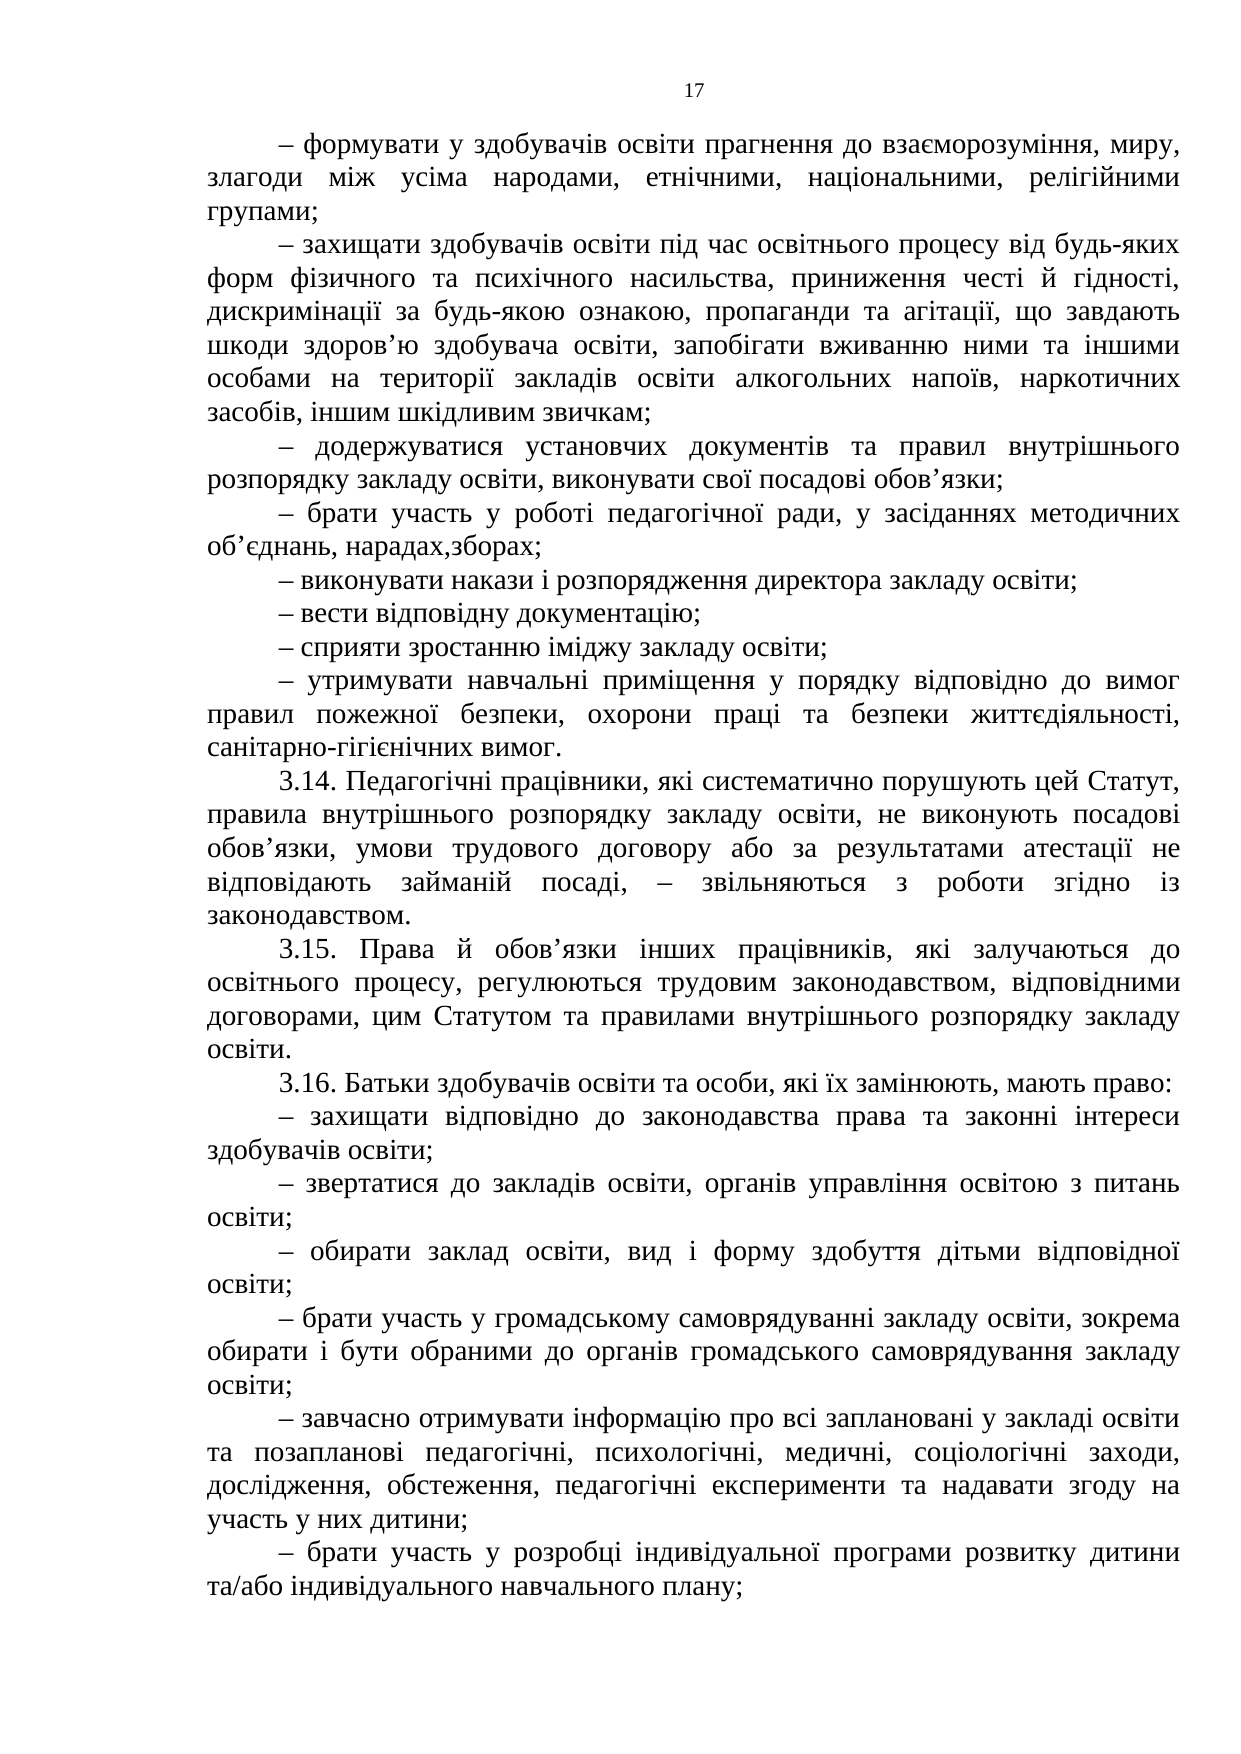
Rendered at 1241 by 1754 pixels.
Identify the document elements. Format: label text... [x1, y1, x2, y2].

list – виконувати накази і розпорядження директора закладу освіти; [207, 562, 1181, 595]
list 3.16. Батьки здобувачів освіти та особи, які їх замінюють, мають право: [207, 1065, 1181, 1098]
list – вести відповідну документацію; [207, 595, 1181, 629]
list – завчасно отримувати інформацію про всі заплановані у закладі освіти та позапланові педагогічні, психологічні, медичні, соціологічні заходи, дослідження, обстеження, педагогічні експерименти та надавати згоду на участь у них дитини; [207, 1400, 1181, 1534]
list – звертатися до закладів освіти, органів управління освітою з питань освіти; [207, 1166, 1181, 1233]
list – брати участь у роботі педагогічної ради, у засіданнях методичних об’єднань, нарадах,зборах; [207, 495, 1181, 562]
list – захищати здобувачів освіти під час освітнього процесу від будь-яких форм фізичного та психічного насильства, приниження честі й гідності, дискримінації за будь-якою ознакою, пропаганди та агітації, що завдають шкоди здоров’ю здобувача освіти, запобігати вживанню ними та іншими особами на території закладів освіти алкогольних напоїв, наркотичних засобів, іншим шкідливим звичкам; [207, 226, 1181, 428]
list 3.15. Права й обов’язки інших працівників, які залучаються до освітнього процесу, регулюються трудовим законодавством, відповідними договорами, цим Статутом та правилами внутрішнього розпорядку закладу освіти. [207, 931, 1181, 1065]
list – формувати у здобувачів освіти прагнення до взаєморозуміння, миру, злагоди між усіма народами, етнічними, національними, релігійними групами; [207, 126, 1181, 226]
list 3.14. Педагогічні працівники, які систематично порушують цей Статут, правила внутрішнього розпорядку закладу освіти, не виконують посадові обов’язки, умови трудового договору або за результатами атестації не відповідають займаній посаді, – звільняються з роботи згідно із законодавством. [207, 763, 1181, 931]
list – обирати заклад освіти, вид і форму здобуття дітьми відповідної освіти; [207, 1233, 1181, 1300]
list – утримувати навчальні приміщення у порядку відповідно до вимог правил пожежної безпеки, охорони праці та безпеки життєдіяльності, санітарно-гігієнічних вимог. [207, 662, 1181, 763]
list – додержуватися установчих документів та правил внутрішнього розпорядку закладу освіти, виконувати свої посадові обов’язки; [207, 428, 1181, 495]
list – захищати відповідно до законодавства права та законні інтереси здобувачів освіти; [207, 1098, 1181, 1166]
list – сприяти зростанню іміджу закладу освіти; [207, 629, 1181, 662]
list – брати участь у громадському самоврядуванні закладу освіти, зокрема обирати і бути обраними до органів громадського самоврядування закладу освіти; [207, 1300, 1181, 1400]
list – брати участь у розробці індивідуальної програми розвитку дитини та/або індивідуального навчального плану; [207, 1534, 1181, 1602]
